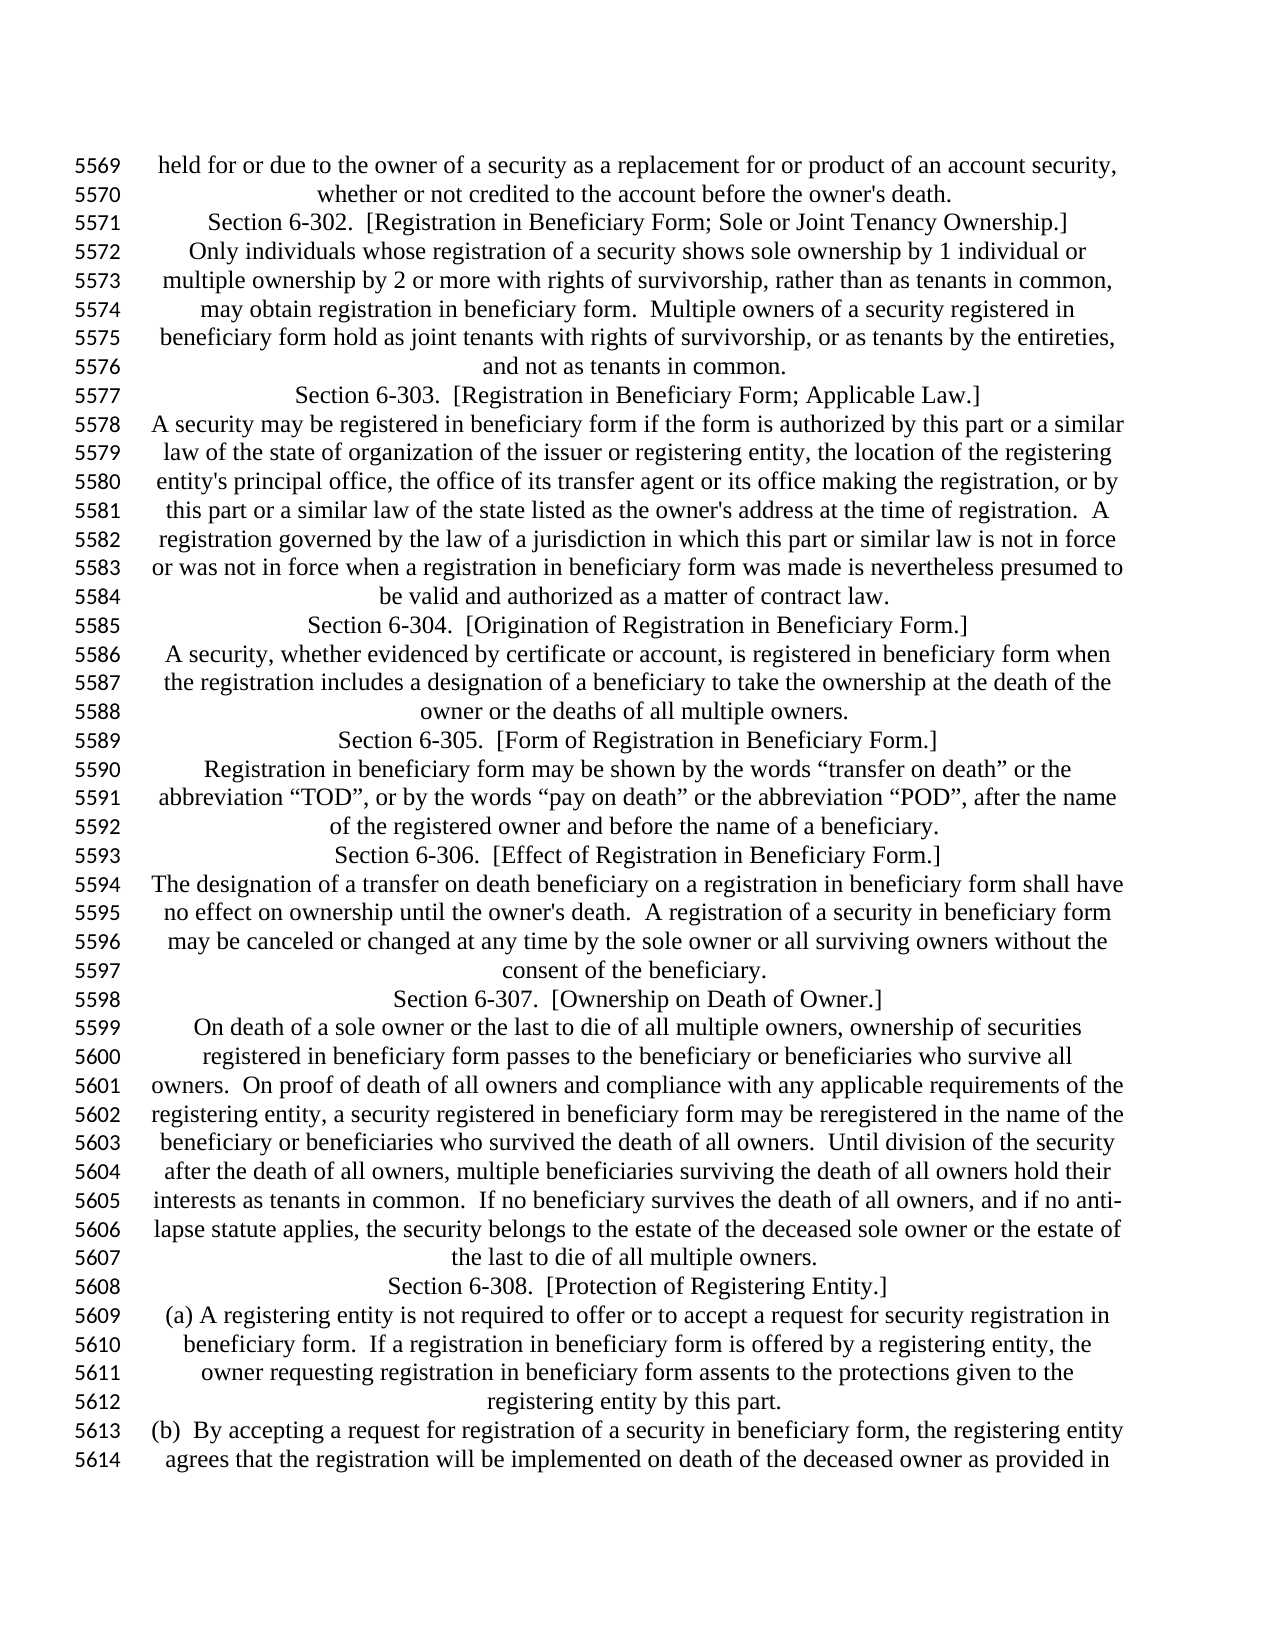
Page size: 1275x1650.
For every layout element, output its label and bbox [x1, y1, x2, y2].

text [150, 150, 1125, 1472]
